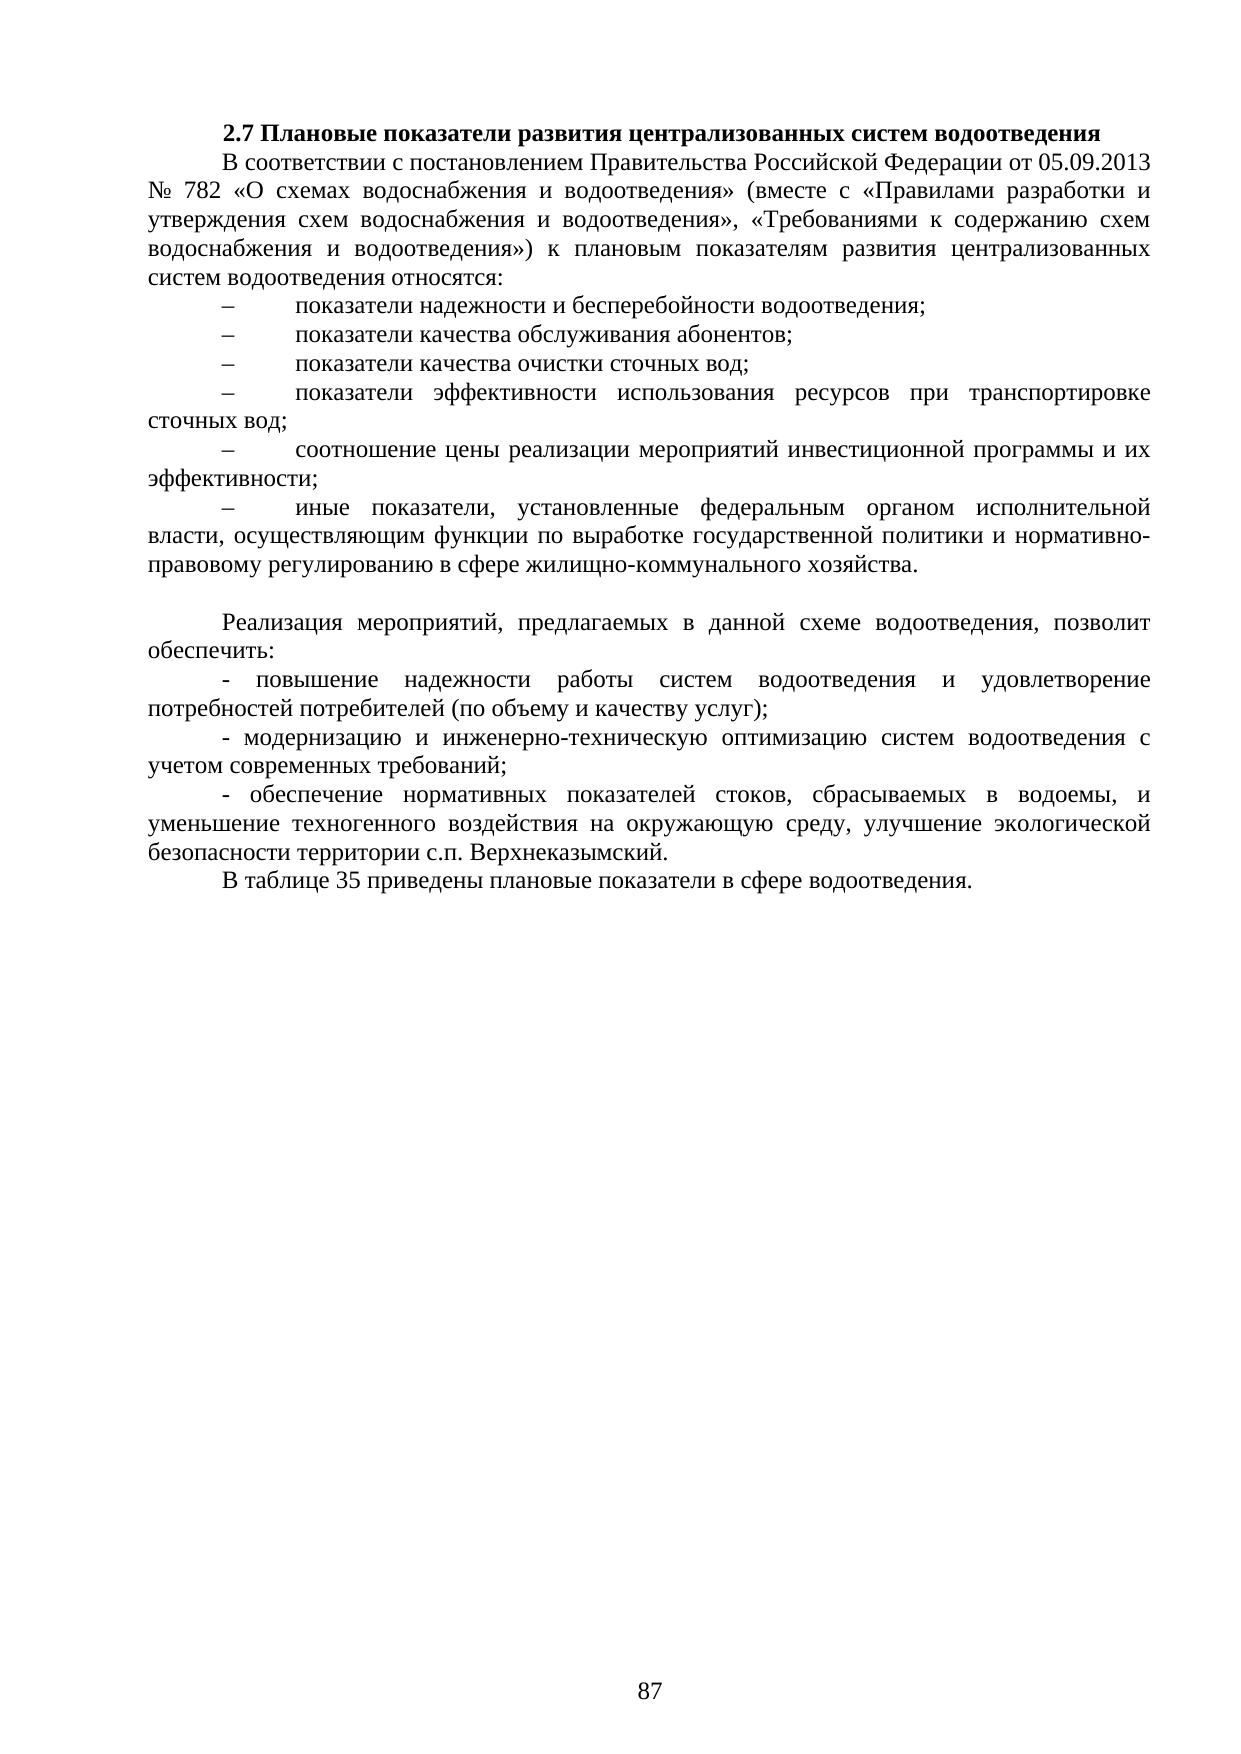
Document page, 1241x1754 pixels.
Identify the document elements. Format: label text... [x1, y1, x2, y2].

text – соотношение цены реализации мероприятий инвестиционной программы и их эффективности; [148, 434, 1152, 492]
text – показатели эффективности использования ресурсов при транспортировке сточных вод; [148, 377, 1152, 434]
text - модернизацию и инженерно-техническую оптимизацию систем водоотведения с учетом современных требований; [148, 722, 1152, 779]
text Реализация мероприятий, предлагаемых в данной схеме водоотведения, позволит обеспечить: [148, 607, 1152, 664]
text В таблице 35 приведены плановые показатели в сфере водоотведения. [148, 866, 1152, 894]
text – иные показатели, установленные федеральным органом исполнительной власти, осуществляющим функции по выработке государственной политики и нормативно-правовому регулированию в сфере жилищно-коммунального хозяйства. [148, 492, 1152, 578]
text – показатели надежности и бесперебойности водоотведения; [148, 291, 1152, 319]
text – показатели качества обслуживания абонентов; [148, 319, 1152, 348]
list Плановые показатели развития централизованных систем водоотведения [149, 118, 1152, 147]
text – показатели качества очистки сточных вод; [148, 348, 1152, 377]
text - повышение надежности работы систем водоотведения и удовлетворение потребностей потребителей (по объему и качеству услуг); [148, 664, 1152, 722]
text В соответствии с постановлением Правительства Российской Федерации от 05.09.2013 № 782 «О схемах водоснабжения и водоотведения» (вместе с «Правилами разработки и утверждения схем водоснабжения и водоотведения», «Требованиями к содержанию схем водоснабжения и водоотведения») к плановым показателям развития централизованных систем водоотведения относятся: [148, 147, 1152, 291]
text - обеспечение нормативных показателей стоков, сбрасываемых в водоемы, и уменьшение техногенного воздействия на окружающую среду, улучшение экологической безопасности территории с.п. Верхнеказымский. [148, 779, 1152, 866]
